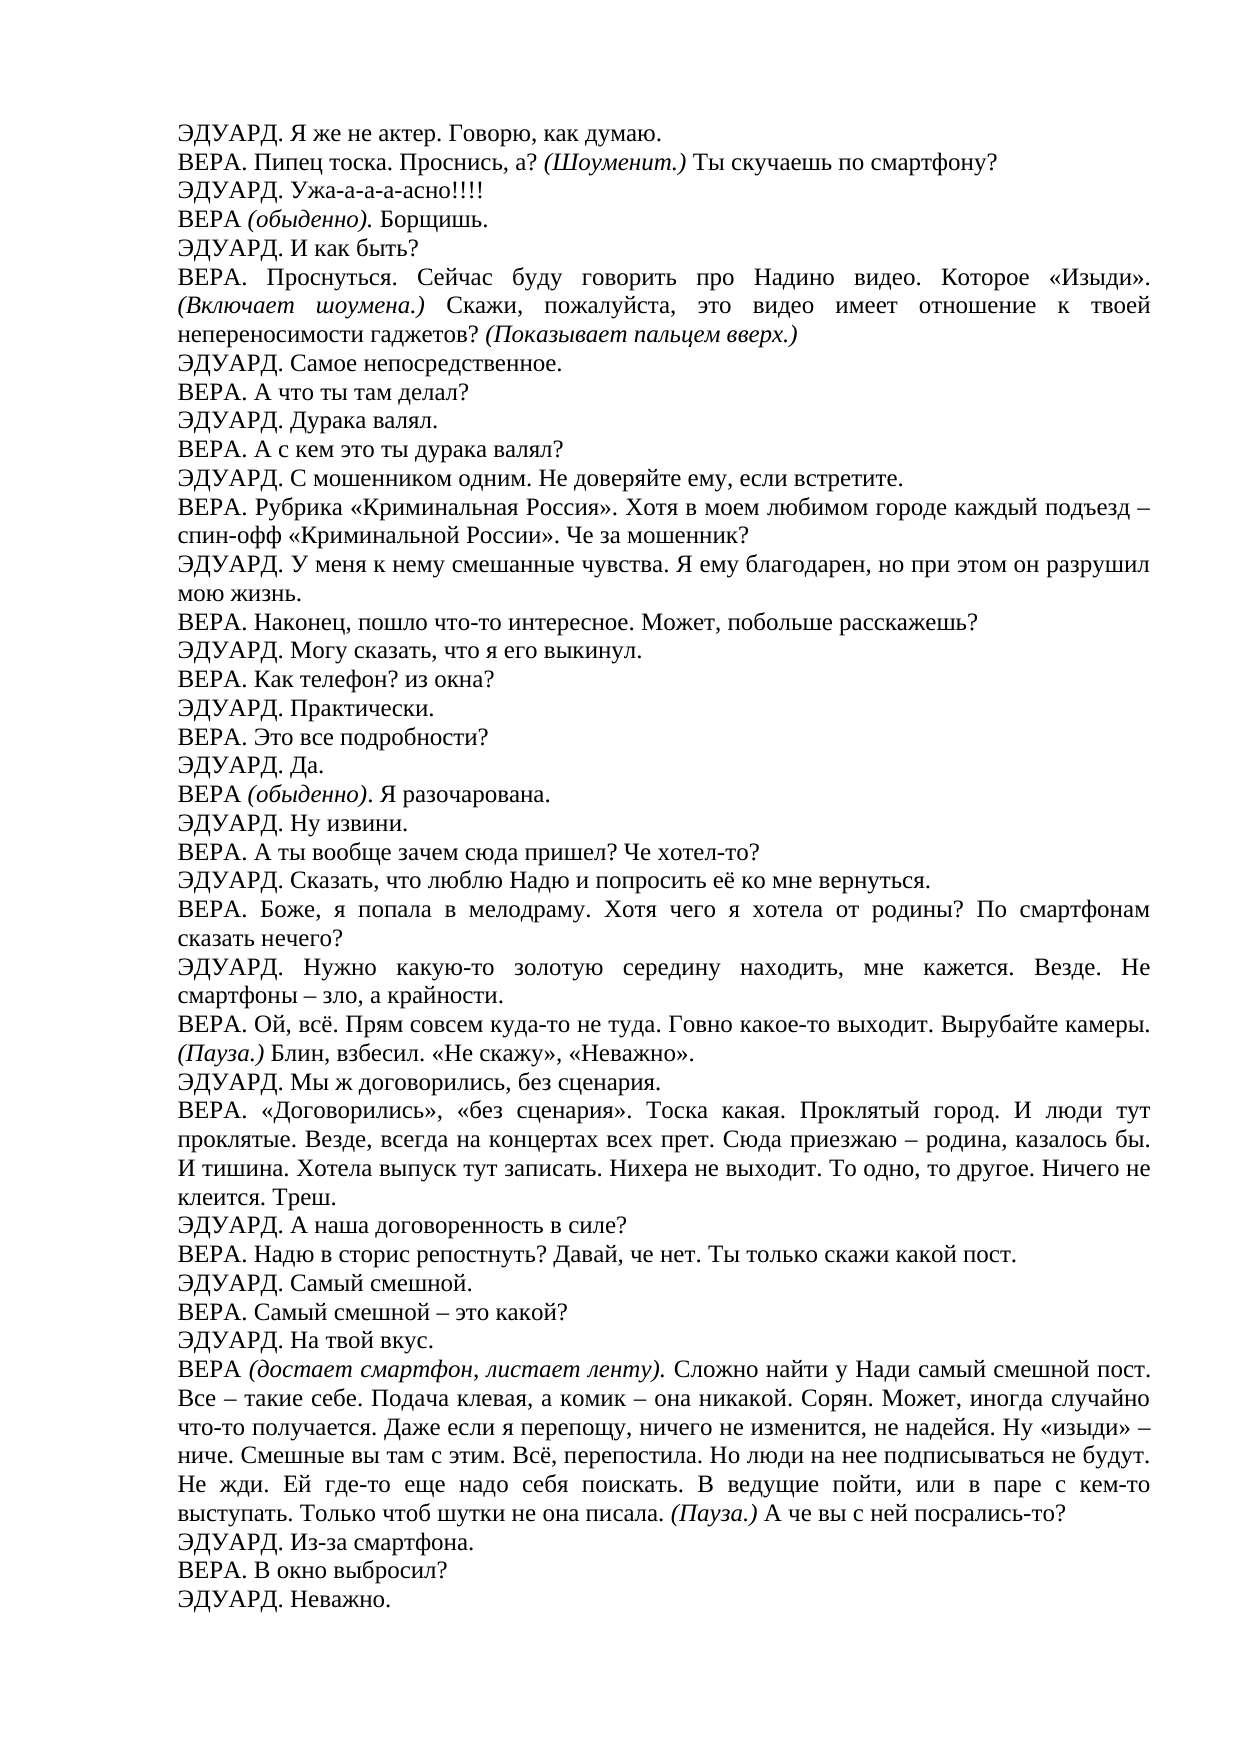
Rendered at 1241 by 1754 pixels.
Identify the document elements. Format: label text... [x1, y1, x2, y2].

text ЭДУАРД. И как быть? [177, 233, 1152, 262]
text ВЕРА. Проснуться. Сейчас буду говорить про Надино видео. Которое «Изыди». (Включает шоумена.) Скажи, пожалуйста, это видео имеет отношение к твоей непереносимости гаджетов? (Показывает пальцем вверх.) [177, 262, 1152, 348]
text ЭДУАРД. Сказать, что люблю Надю и попросить её ко мне вернуться. [177, 866, 1152, 894]
text ЭДУАРД. У меня к нему смешанные чувства. Я ему благодарен, но при этом он разрушил мою жизнь. [177, 549, 1152, 607]
text ВЕРА (достает смартфон, листает ленту). Сложно найти у Нади самый смешной пост. Все – такие себе. Подача клевая, а комик – она никакой. Сорян. Может, иногда случайно что-то получается. Даже если я перепощу, ничего не изменится, не надейся. Ну «изыди» – ниче. Смешные вы там с этим. Всё, перепостила. Но люди на нее подписываться не будут. Не жди. Ей где-то еще надо себя поискать. В ведущие пойти, или в паре с кем-то выступать. Только чтоб шутки не она писала. (Пауза.) А че вы с ней посрались-то? [177, 1354, 1152, 1527]
text ЭДУАРД. С мошенником одним. Не доверяйте ему, если встретите. [177, 463, 1152, 492]
text ЭДУАРД. Ну извини. [177, 808, 1152, 837]
text ВЕРА. В окно выбросил? [177, 1556, 1152, 1584]
text ЭДУАРД. Самый смешной. [177, 1268, 1152, 1297]
text ВЕРА. А ты вообще зачем сюда пришел? Че хотел-то? [177, 837, 1152, 866]
text ЭДУАРД. Я же не актер. Говорю, как думаю. [177, 118, 1152, 147]
text ВЕРА. «Договорились», «без сценария». Тоска какая. Проклятый город. И люди тут проклятые. Везде, всегда на концертах всех прет. Сюда приезжаю – родина, казалось бы. И тишина. Хотела выпуск тут записать. Нихера не выходит. То одно, то другое. Ничего не клеится. Треш. [177, 1096, 1152, 1211]
text ЭДУАРД. Из-за смартфона. [177, 1527, 1152, 1556]
text ВЕРА. Наконец, пошло что-то интересное. Может, побольше расскажешь? [177, 607, 1152, 636]
text ВЕРА. А что ты там делал? [177, 377, 1152, 406]
text ЭДУАРД. Могу сказать, что я его выкинул. [177, 636, 1152, 664]
text ЭДУАРД. Ужа-а-а-а-асно!!!! [177, 176, 1152, 204]
text ВЕРА (обыденно). Борщишь. [177, 204, 1152, 233]
text ЭДУАРД. Дурака валял. [177, 406, 1152, 434]
text ВЕРА. Ой, всё. Прям совсем куда-то не туда. Говно какое-то выходит. Вырубайте камеры. (Пауза.) Блин, взбесил. «Не скажу», «Неважно». [177, 1009, 1152, 1067]
text ВЕРА. Боже, я попала в мелодраму. Хотя чего я хотела от родины? По смартфонам сказать нечего? [177, 894, 1152, 952]
text ВЕРА. Как телефон? из окна? [177, 664, 1152, 693]
text ЭДУАРД. Мы ж договорились, без сценария. [177, 1067, 1152, 1096]
text ЭДУАРД. Да. [177, 751, 1152, 779]
text ВЕРА. Надю в сторис репостнуть? Давай, че нет. Ты только скажи какой пост. [177, 1239, 1152, 1268]
text ЭДУАРД. Самое непосредственное. [177, 348, 1152, 377]
text ВЕРА. Пипец тоска. Проснись, а? (Шоуменит.) Ты скучаешь по смартфону? [177, 147, 1152, 176]
text ВЕРА. Это все подробности? [177, 722, 1152, 751]
text ЭДУАРД. На твой вкус. [177, 1326, 1152, 1354]
text ВЕРА (обыденно). Я разочарована. [177, 779, 1152, 808]
text ЭДУАРД. Практически. [177, 693, 1152, 722]
text ЭДУАРД. Нужно какую-то золотую середину находить, мне кажется. Везде. Не смартфоны – зло, а крайности. [177, 952, 1152, 1009]
text ЭДУАРД. Неважно. [177, 1584, 1152, 1613]
text ВЕРА. Самый смешной – это какой? [177, 1297, 1152, 1326]
text ЭДУАРД. А наша договоренность в силе? [177, 1211, 1152, 1239]
text ВЕРА. Рубрика «Криминальная Россия». Хотя в моем любимом городе каждый подъезд – спин-офф «Криминальной России». Че за мошенник? [177, 492, 1152, 549]
text ВЕРА. А с кем это ты дурака валял? [177, 434, 1152, 463]
